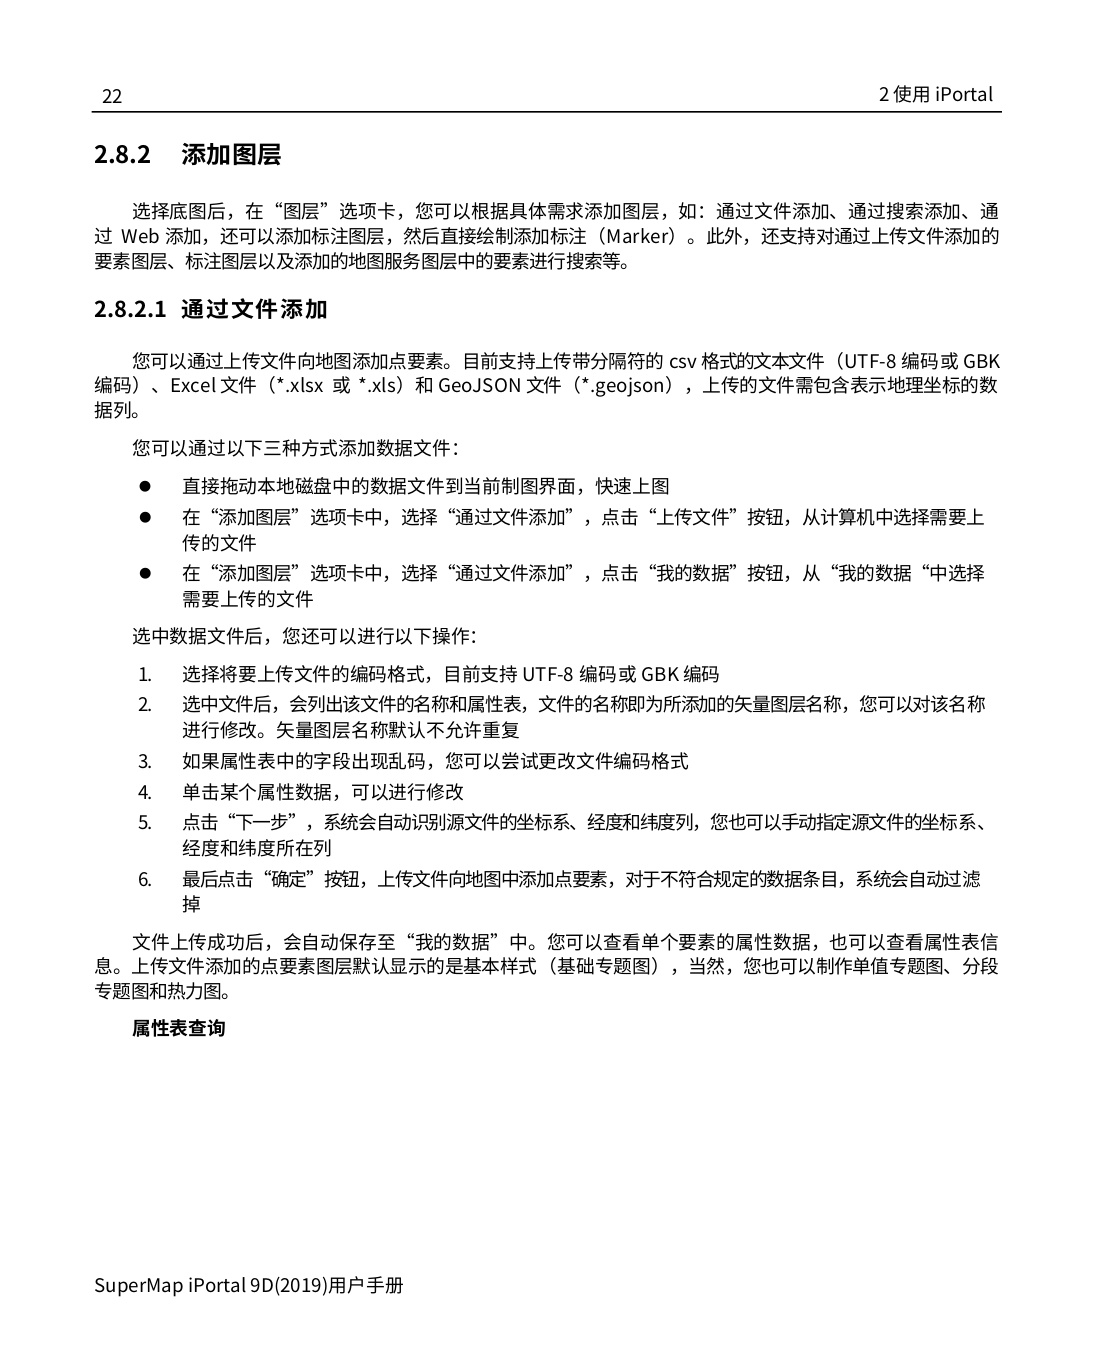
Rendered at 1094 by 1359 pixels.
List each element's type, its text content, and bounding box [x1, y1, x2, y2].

list 在“添加图层”选项卡中，选择“通过文件添加”，点击“上传文件”按钮，从计算机中选择需要上传的文件 [138, 504, 1000, 555]
text 选择底图后，在“图层”选项卡，您可以根据具体需求添加图层，如：通过文件添加、通过搜索添加、通过Web 添加，还可以添加标注图层，然后直接绘制添加标注（Marker）。此外，还支持对通过上传文件添加的要素图层、标注图层以及添加的地图服务图层中的要素进行搜索等。 [94, 198, 1000, 273]
list 点击“下一步”，系统会自动识别源文件的坐标系、经度和纬度列，您也可以手动指定源文件的坐标系、经度和纬度所在列 [138, 809, 1000, 860]
subtitle 添加图层 [94, 136, 1029, 171]
list 选中文件后，会列出该文件的名称和属性表，文件的名称即为所添加的矢量图层名称，您可以对该名称进行修改。矢量图层名称默认不允许重复 [138, 691, 1000, 743]
subtitle 属性表查询 [132, 1014, 1029, 1041]
list 直接拖动本地磁盘中的数据文件到当前制图界面，快速上图 [138, 472, 1029, 499]
list 最后点击“确定”按钮，上传文件向地图中添加点要素，对于不符合规定的数据条目，系统会自动过滤掉 [138, 866, 1000, 917]
text 选中数据文件后，您还可以进行以下操作： [132, 621, 1029, 649]
list 单击某个属性数据，可以进行修改 [138, 777, 1029, 804]
text 您可以通过以下三种方式添加数据文件： [132, 434, 1029, 461]
text 文件上传成功后，会自动保存至“我的数据”中。您可以查看单个要素的属性数据，也可以查看属性表信息。上传文件添加的点要素图层默认显示的是基本样式（基础专题图），当然，您也可以制作单值专题图、分段专题图和热力图。 [94, 930, 1000, 1004]
subtitle 通过文件添加 [94, 292, 1029, 324]
list 选择将要上传文件的编码格式，目前支持 UTF-8 编码或GBK 编码 [138, 660, 1029, 687]
text 您可以通过上传文件向地图添加点要素。目前支持上传带分隔符的 csv 格式的文本文件（UTF-8 编码或GBK 编码）、Excel 文件（*.xlsx 或 *.xls）和 GeoJSON 文件（*.geojson），上传的文件需包含表示地理坐标的数据列。 [94, 348, 1001, 423]
list 如果属性表中的字段出现乱码，您可以尝试更改文件编码格式 [138, 747, 1029, 774]
list 在“添加图层”选项卡中，选择“通过文件添加”，点击“我的数据”按钮，从“我的数据“中选择需要上传的文件 [138, 560, 1000, 612]
